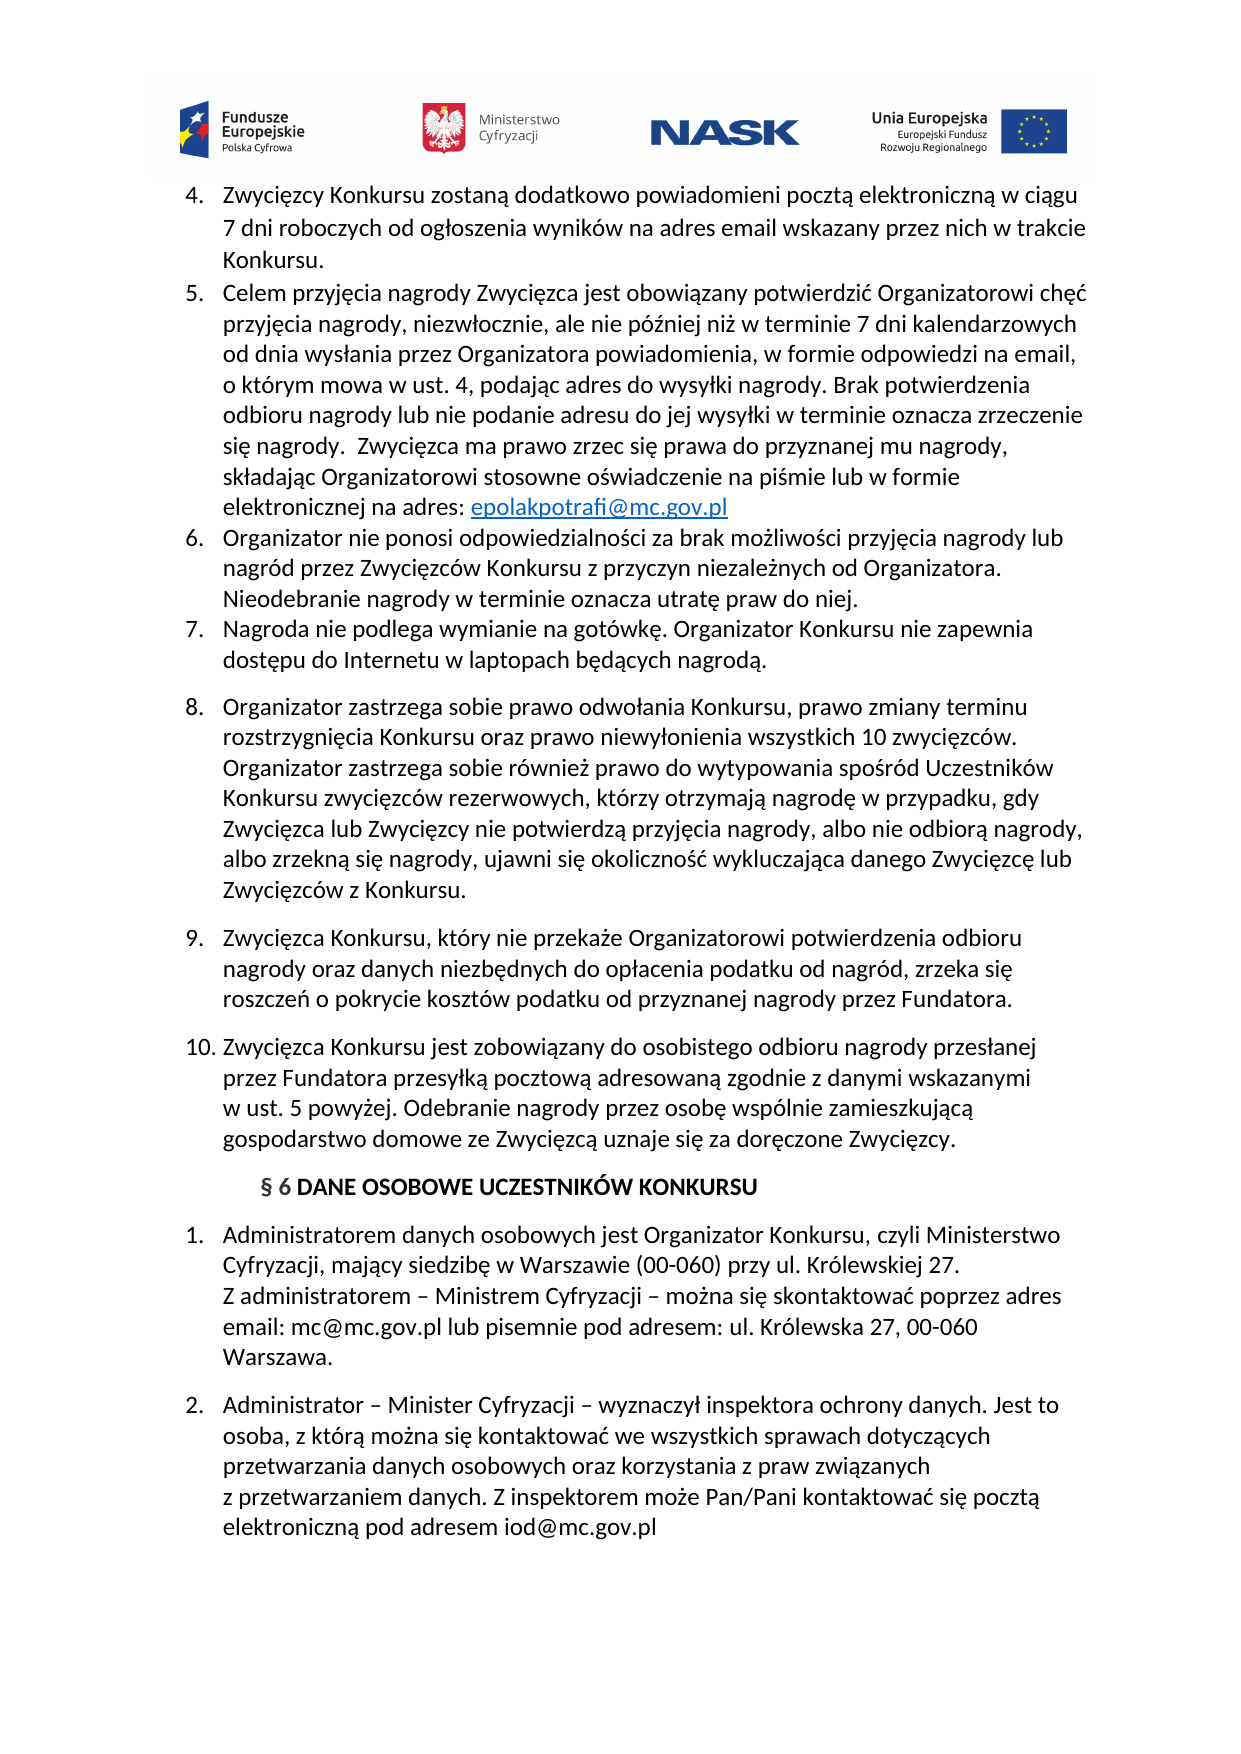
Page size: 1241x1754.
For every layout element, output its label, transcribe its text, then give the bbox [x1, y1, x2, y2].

picture [147, 73, 1093, 179]
list Zwycięzcy Konkursu zostaną dodatkowo powiadomieni pocztą elektroniczną w ciągu 7 dni roboczych od ogłoszenia wyników na adres email wskazany przez nich w trakcie Konkursu. [185, 179, 1093, 275]
text § 6 DANE OSOBOWE UCZESTNIKÓW KONKURSU [260, 1171, 1093, 1202]
list Nagroda nie podlega wymianie na gotówkę. Organizator Konkursu nie zapewnia dostępu do Internetu w laptopach będących nagrodą. [185, 613, 1093, 674]
list Organizator zastrzega sobie prawo odwołania Konkursu, prawo zmiany terminu rozstrzygnięcia Konkursu oraz prawo niewyłonienia wszystkich 10 zwycięzców. Organizator zastrzega sobie również prawo do wytypowania spośród Uczestników Konkursu zwycięzców rezerwowych, którzy otrzymają nagrodę w przypadku, gdy Zwycięzca lub Zwycięzcy nie potwierdzą przyjęcia nagrody, albo nie odbiorą nagrody, albo zrzekną się nagrody, ujawni się okoliczność wykluczająca danego Zwycięzcę lub Zwycięzców z Konkursu. [185, 691, 1093, 904]
list Administratorem danych osobowych jest Organizator Konkursu, czyli Ministerstwo Cyfryzacji, mający siedzibę w Warszawie (00-060) przy ul. Królewskiej 27. Z administratorem – Ministrem Cyfryzacji – można się skontaktować poprzez adres email: mc@mc.gov.pl lub pisemnie pod adresem: ul. Królewska 27, 00-060 Warszawa. [185, 1219, 1093, 1372]
list Zwycięzca Konkursu, który nie przekaże Organizatorowi potwierdzenia odbioru nagrody oraz danych niezbędnych do opłacenia podatku od nagród, zrzeka się roszczeń o pokrycie kosztów podatku od przyznanej nagrody przez Fundatora. [185, 922, 1093, 1014]
list Zwycięzca Konkursu jest zobowiązany do osobistego odbioru nagrody przesłanej przez Fundatora przesyłką pocztową adresowaną zgodnie z danymi wskazanymi w ust. 5 powyżej. Odebranie nagrody przez osobę wspólnie zamieszkującą gospodarstwo domowe ze Zwycięzcą uznaje się za doręczone Zwycięzcy. [185, 1031, 1093, 1153]
list Organizator nie ponosi odpowiedzialności za brak możliwości przyjęcia nagrody lub nagród przez Zwycięzców Konkursu z przyczyn niezależnych od Organizatora. Nieodebranie nagrody w terminie oznacza utratę praw do niej. [185, 522, 1093, 613]
list Celem przyjęcia nagrody Zwycięzca jest obowiązany potwierdzić Organizatorowi chęć przyjęcia nagrody, niezwłocznie, ale nie później niż w terminie 7 dni kalendarzowych od dnia wysłania przez Organizatora powiadomienia, w formie odpowiedzi na email, o którym mowa w ust. 4, podając adres do wysyłki nagrody. Brak potwierdzenia odbioru nagrody lub nie podanie adresu do jej wysyłki w terminie oznacza zrzeczenie się nagrody. Zwycięzca ma prawo zrzec się prawa do przyznanej mu nagrody, składając Organizatorowi stosowne oświadczenie na piśmie lub w formie elektronicznej na adres: epolakpotrafi@mc.gov.pl [185, 277, 1093, 522]
list Administrator – Minister Cyfryzacji – wyznaczył inspektora ochrony danych. Jest to osoba, z którą można się kontaktować we wszystkich sprawach dotyczących przetwarzania danych osobowych oraz korzystania z praw związanych z przetwarzaniem danych. Z inspektorem może Pan/Pani kontaktować się pocztą elektroniczną pod adresem iod@mc.gov.pl [185, 1389, 1093, 1542]
